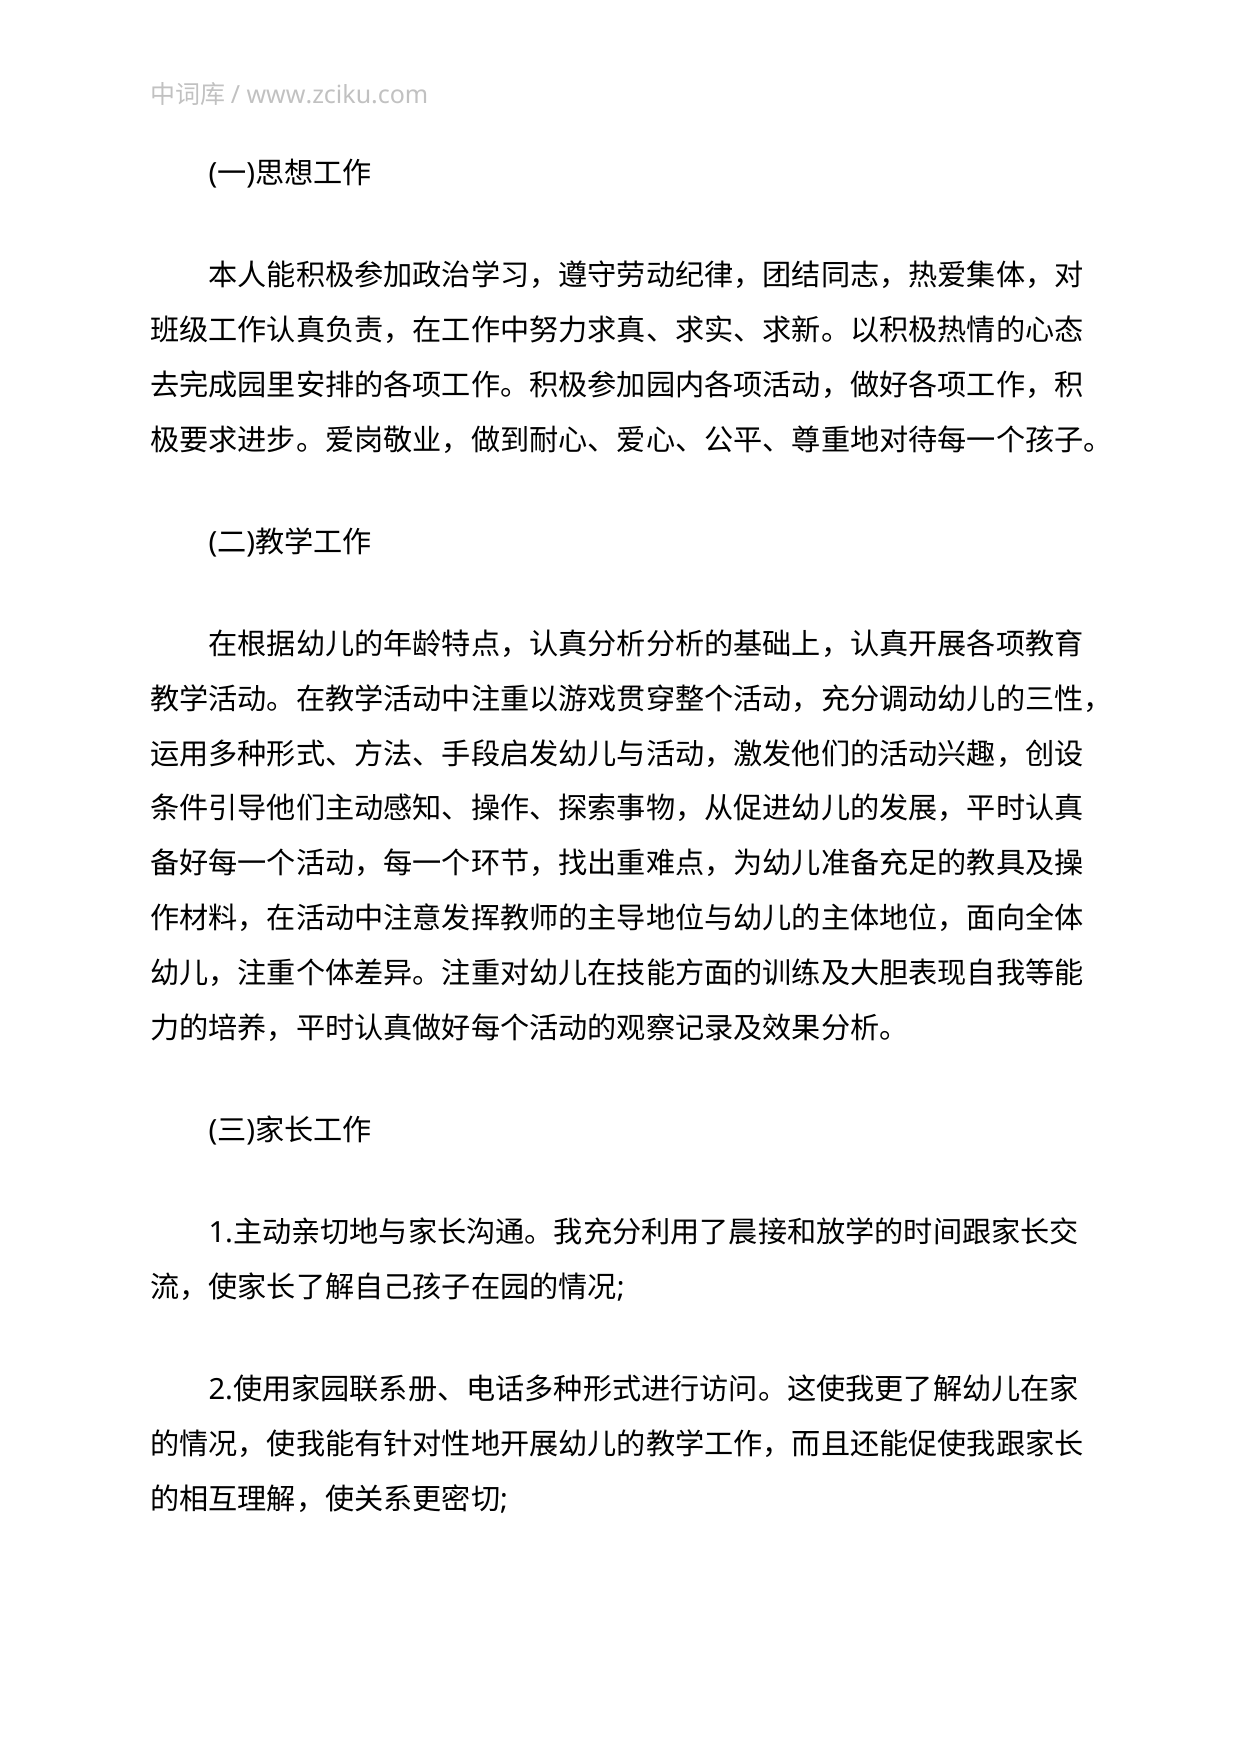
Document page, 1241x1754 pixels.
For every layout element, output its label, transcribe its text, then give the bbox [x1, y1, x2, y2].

text 本人能积极参加政治学习，遵守劳动纪律，团结同志，热爱集体，对班级工作认真负责，在工作中努力求真、求实、求新。以积极热情的心态去完成园里安排的各项工作。积极参加园内各项活动，做好各项工作，积极要求进步。爱岗敬业，做到耐心、爱心、公平、尊重地对待每一个孩子。 [150, 252, 1090, 459]
text (一)思想工作 [150, 150, 1090, 192]
text 2.使用家园联系册、电话多种形式进行访问。这使我更了解幼儿在家的情况，使我能有针对性地开展幼儿的教学工作，而且还能促使我跟家长的相互理解，使关系更密切; [150, 1365, 1090, 1518]
text 1.主动亲切地与家长沟通。我充分利用了晨接和放学的时间跟家长交流，使家长了解自己孩子在园的情况; [150, 1208, 1090, 1306]
text (二)教学工作 [150, 518, 1090, 561]
text 在根据幼儿的年龄特点，认真分析分析的基础上，认真开展各项教育教学活动。在教学活动中注重以游戏贯穿整个活动，充分调动幼儿的三性，运用多种形式、方法、手段启发幼儿与活动，激发他们的活动兴趣，创设条件引导他们主动感知、操作、探索事物，从促进幼儿的发展，平时认真备好每一个活动，每一个环节，找出重难点，为幼儿准备充足的教具及操作材料，在活动中注意发挥教师的主导地位与幼儿的主体地位，面向全体幼儿，注重个体差异。注重对幼儿在技能方面的训练及大胆表现自我等能力的培养，平时认真做好每个活动的观察记录及效果分析。 [150, 620, 1090, 1047]
text (三)家长工作 [150, 1106, 1090, 1149]
